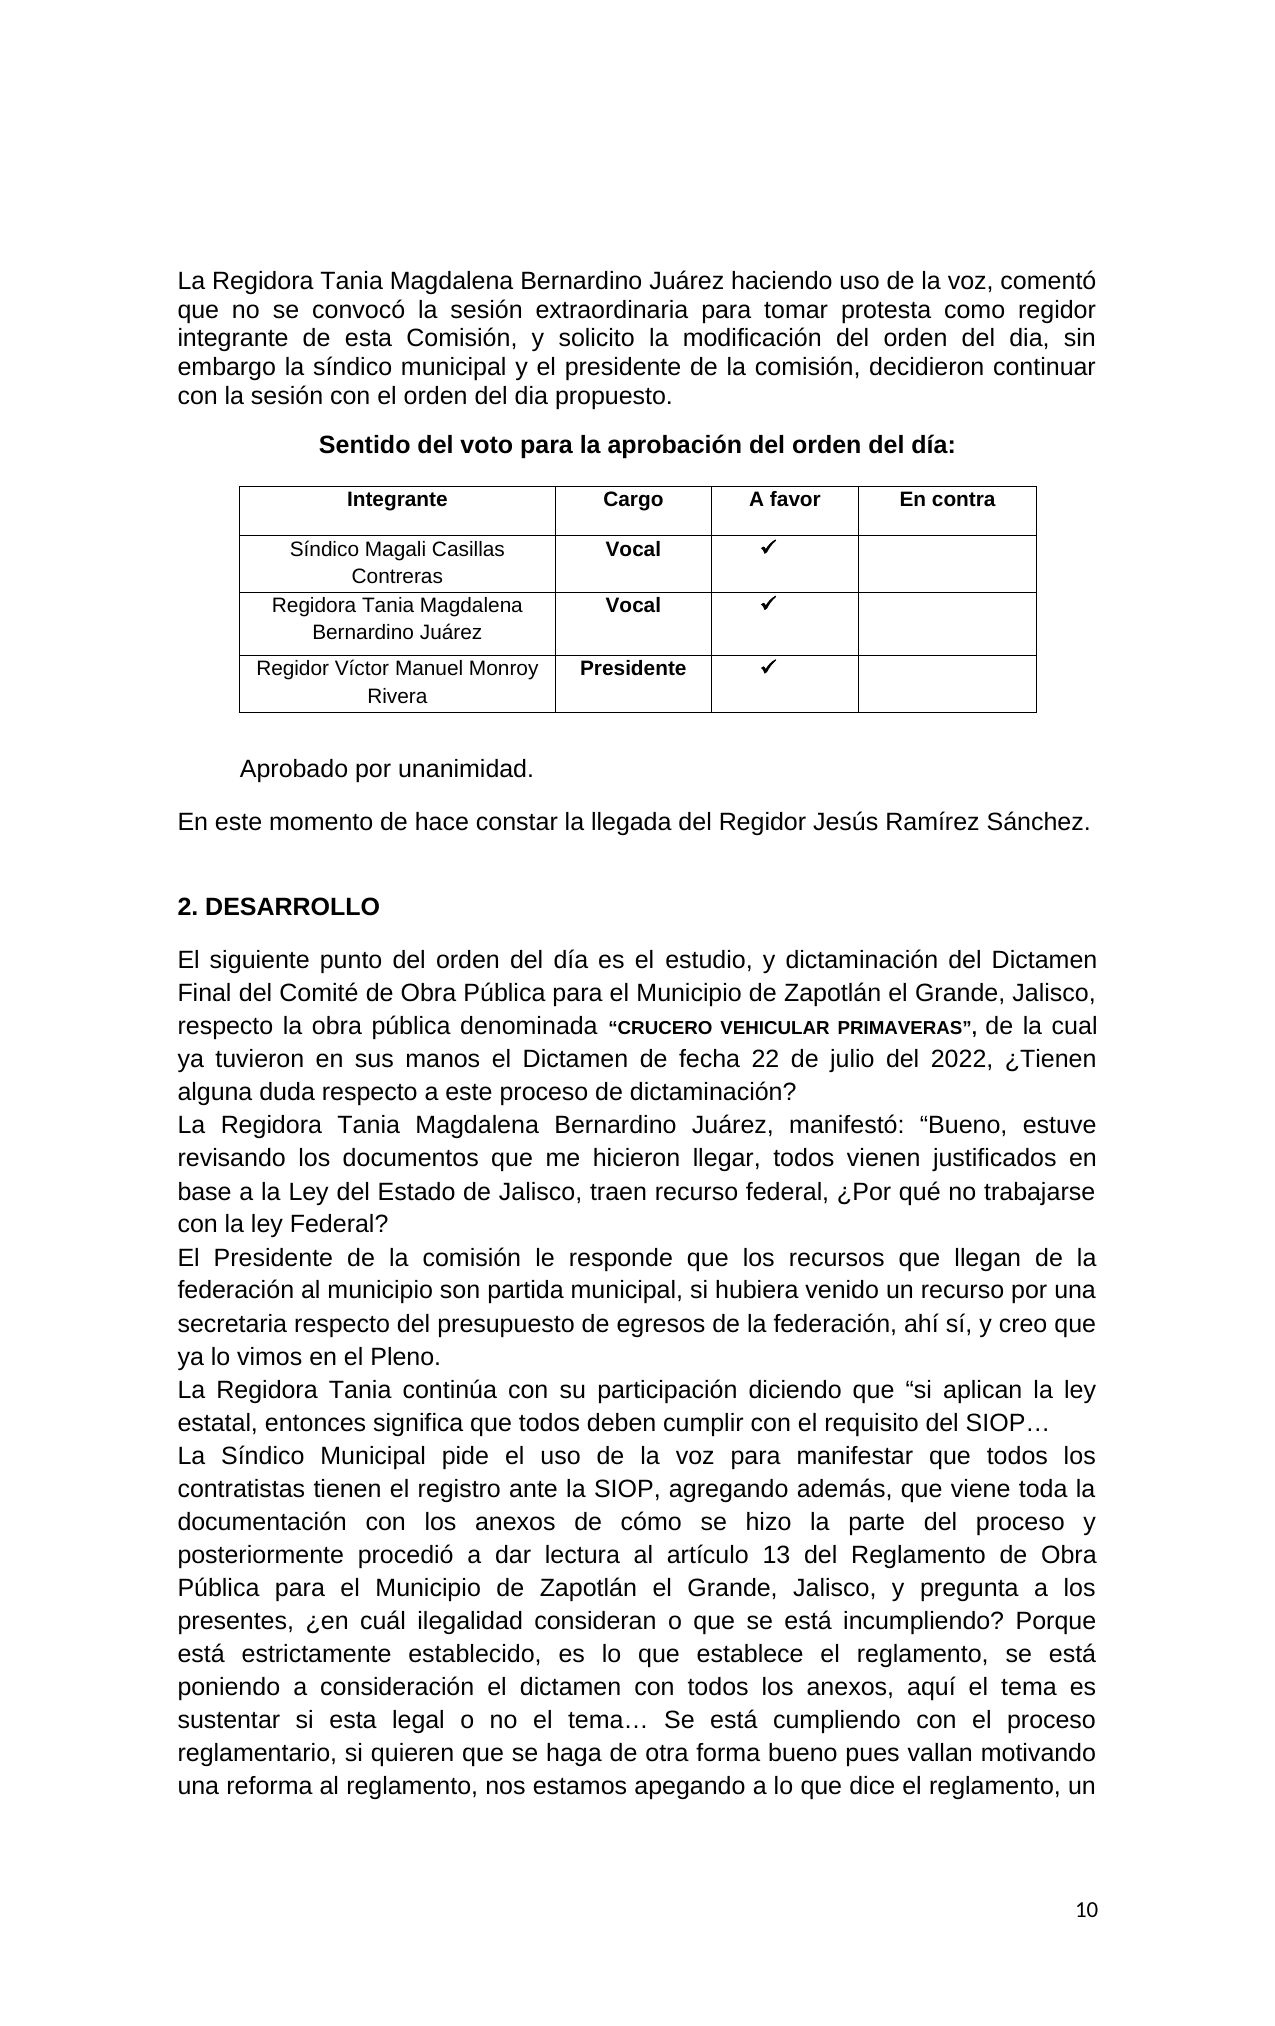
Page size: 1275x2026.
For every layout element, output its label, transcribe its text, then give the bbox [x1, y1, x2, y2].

text El siguiente punto del orden del día es el estudio, y dictaminación del Dictamen Final del Comité de Obra Pública para el Municipio de Zapotlán el Grande, Jalisco, respecto la obra pública denominada “CRUCERO VEHICULAR PRIMAVERAS”, de la cual ya tuvieron en sus manos el Dictamen de fecha 22 de julio del 2022, ¿Tienen alguna duda respecto a este proceso de dictaminación? [177, 945, 1098, 1106]
table_cell Regidora Tania Magdalena Bernardino Juárez [240, 593, 555, 655]
table_header Cargo [556, 487, 711, 535]
text La Regidora Tania continúa con su participación diciendo que “si aplican la ley estatal, entonces significa que todos deben cumplir con el requisito del SIOP… [177, 1374, 1098, 1436]
table_cell [859, 536, 1036, 592]
table_cell [712, 536, 858, 592]
text Aprobado por unanimidad. [177, 753, 1098, 782]
table_header A favor [712, 487, 858, 535]
table_header En contra [859, 487, 1036, 535]
table_header Integrante [240, 487, 555, 535]
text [177, 1441, 1098, 1799]
text La Regidora Tania Magdalena Bernardino Juárez haciendo uso de la voz, comentó que no se convocó la sesión extraordinaria para tomar protesta como regidor integrante de esta Comisión, y solicito la modificación del orden del dia, sin embargo la síndico municipal y el presidente de la comisión, decidieron continuar con la sesión con el orden del dia propuesto. [177, 266, 1098, 409]
table_cell Síndico Magali Casillas Contreras [240, 536, 555, 592]
text 2. DESARROLLO [177, 891, 1098, 920]
table_cell Vocal [556, 593, 711, 655]
text En este momento de hace constar la llegada del Regidor Jesús Ramírez Sánchez. [177, 807, 1098, 836]
table_cell Regidor Víctor Manuel Monroy Rivera [240, 656, 555, 712]
text La Regidora Tania Magdalena Bernardino Juárez, manifestó: “Bueno, estuve revisando los documentos que me hicieron llegar, todos vienen justificados en base a la Ley del Estado de Jalisco, traen recurso federal, ¿Por qué no trabajarse con la ley Federal? [177, 1110, 1098, 1238]
text El Presidente de la comisión le responde que los recursos que llegan de la federación al municipio son partida municipal, si hubiera venido un recurso por una secretaria respecto del presupuesto de egresos de la federación, ahí sí, y creo que ya lo vimos en el Pleno. [177, 1242, 1098, 1370]
table_cell [712, 656, 858, 712]
text Sentido del voto para la aprobación del orden del día: [177, 430, 1098, 459]
table_cell [712, 593, 858, 655]
table_cell [859, 656, 1036, 712]
table_cell Vocal [556, 536, 711, 592]
table_cell [859, 593, 1036, 655]
table_cell Presidente [556, 656, 711, 712]
